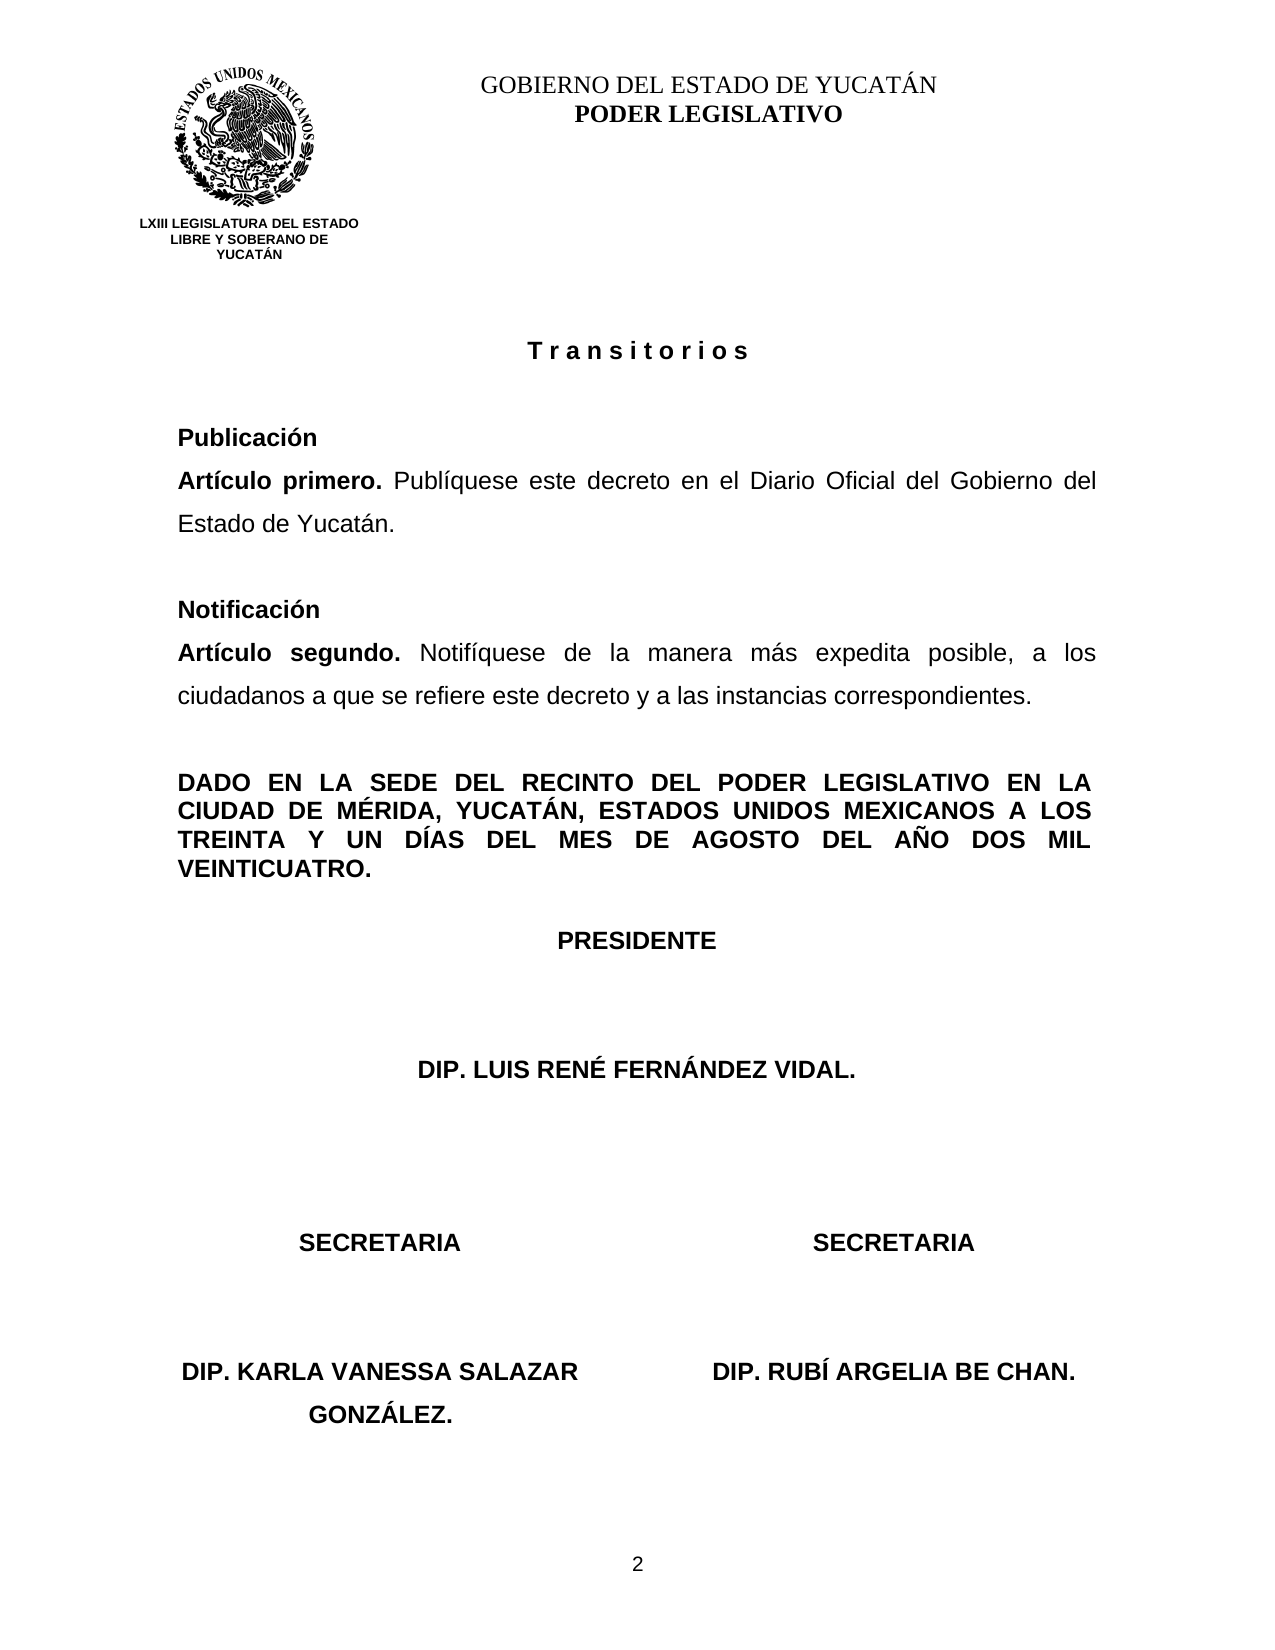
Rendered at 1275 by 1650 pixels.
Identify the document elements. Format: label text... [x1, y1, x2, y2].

text Artículo segundo. Notifíquese de la manera más expedita posible, a los ciudadanos a que se refiere este decreto y a las instancias correspondientes. [177, 638, 1098, 710]
text T r a n s i t o r i o s [177, 336, 1098, 365]
text DADO EN LA SEDE DEL RECINTO DEL PODER LEGISLATIVO EN LA CIUDAD DE MÉRIDA, YUCATÁN, ESTADOS UNIDOS MEXICANOS A LOS TREINTA Y UN DÍAS DEL MES DE AGOSTO DEL AÑO DOS MIL VEINTICUATRO. [177, 767, 1092, 882]
text Notificación [177, 595, 1098, 624]
table_header SECRETARIA DIP. KARLA VANESSA SALAZAR GONZÁLEZ. [124, 1228, 637, 1443]
text DIP. LUIS RENÉ FERNÁNDEZ VIDAL. [176, 1055, 1098, 1084]
picture [140, 33, 348, 241]
text PRESIDENTE [176, 926, 1098, 954]
table_header SECRETARIA DIP. RUBÍ ARGELIA BE CHAN. [638, 1228, 1152, 1443]
text Artículo primero. Publíquese este decreto en el Diario Oficial del Gobierno del Estado de Yucatán. [177, 466, 1098, 537]
text Publicación [177, 422, 1098, 451]
